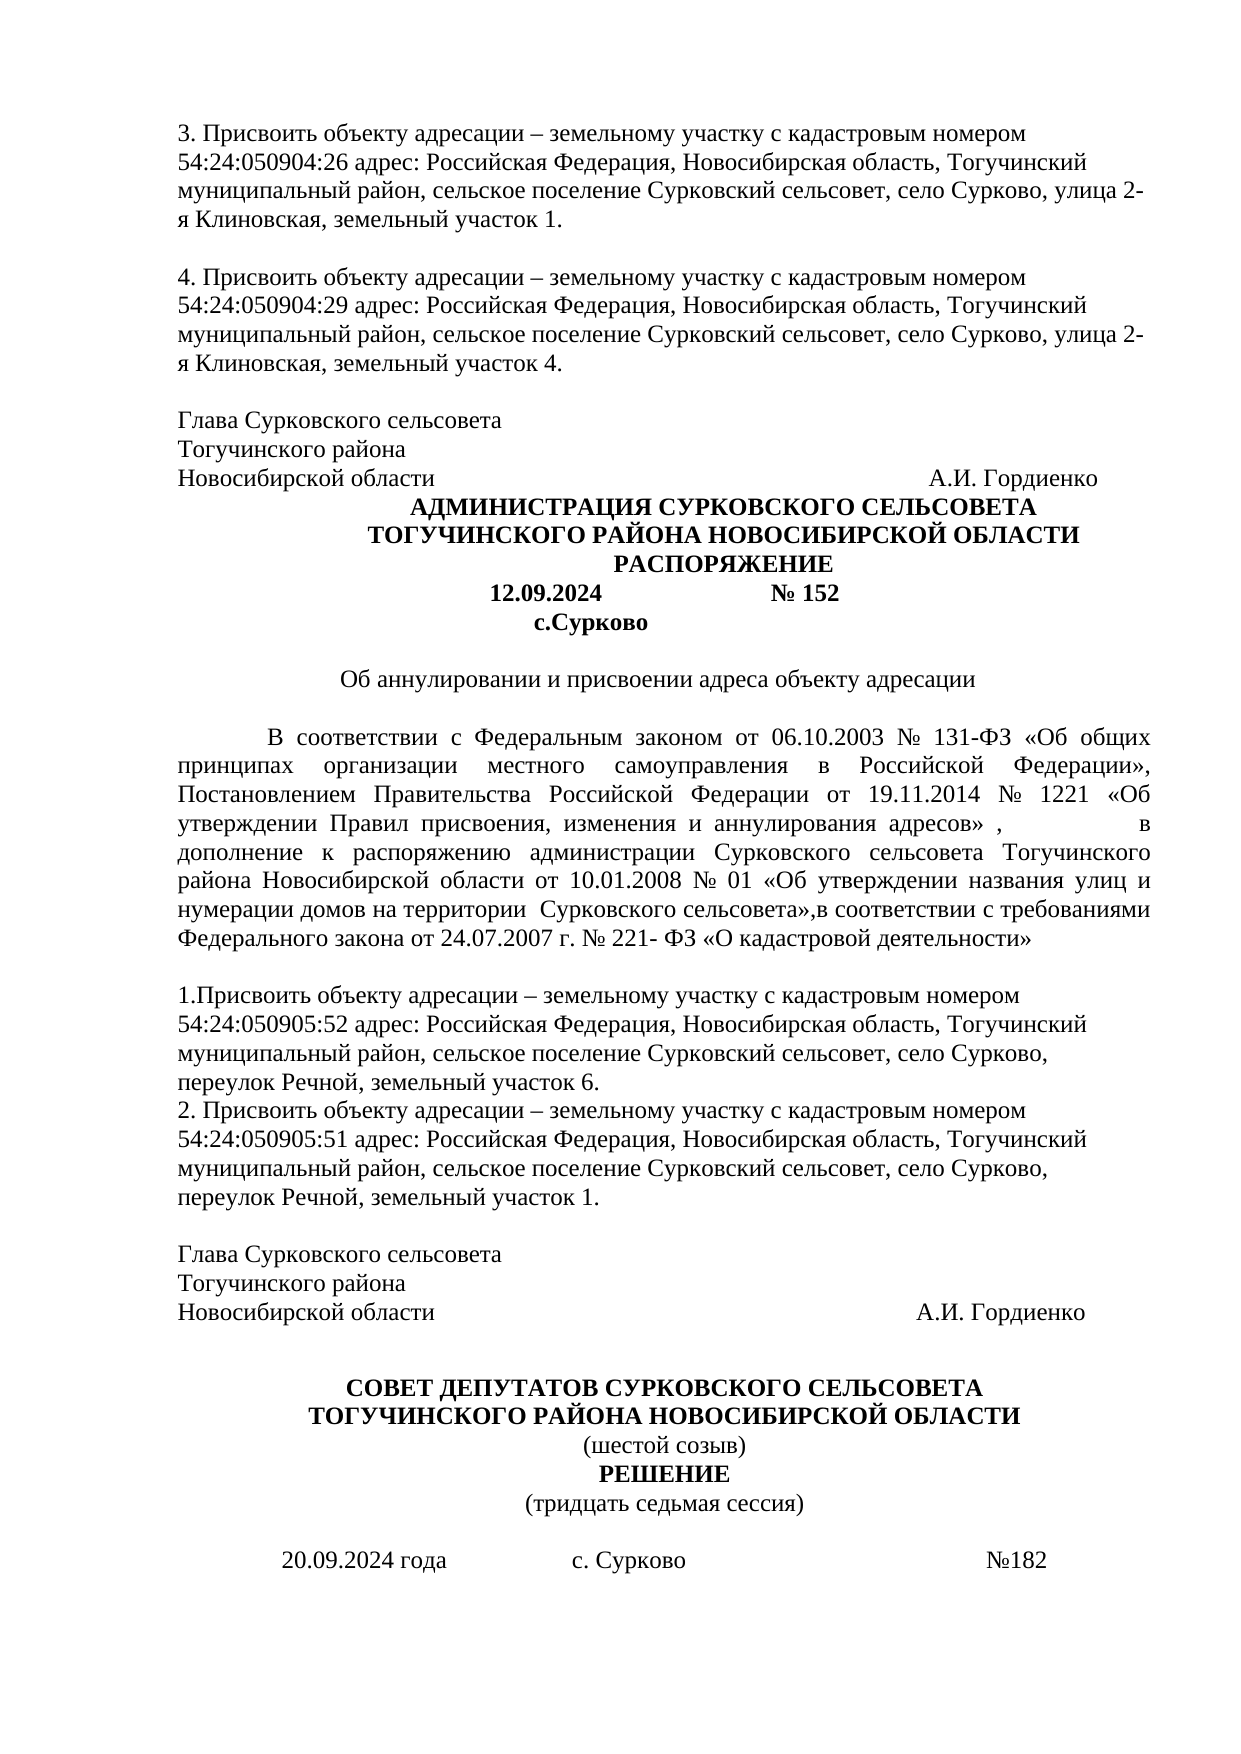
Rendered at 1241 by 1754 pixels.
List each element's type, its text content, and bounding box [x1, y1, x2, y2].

text Об аннулировании и присвоении адреса объекту адресации [177, 664, 1152, 693]
text (тридцать седьмая сессия) [177, 1488, 1152, 1516]
text ТОГУЧИНСКОГО РАЙОНА НОВОСИБИРСКОЙ ОБЛАСТИ [177, 1401, 1152, 1430]
text ТОГУЧИНСКОГО РАЙОНА НОВОСИБИРСКОЙ ОБЛАСТИ [177, 521, 1152, 549]
text 2. Присвоить объекту адресации – земельному участку с кадастровым номером 54:24:050905:51 адрес: Российская Федерация, Новосибирская область, Тогучинский муниципальный район, сельское поселение Сурковский сельсовет, село Сурково, переулок Речной, земельный участок 1. [177, 1096, 1152, 1211]
text Новосибирской области А.И. Гордиенко [177, 463, 1152, 492]
text Глава Сурковского сельсовета [177, 406, 1152, 434]
text РЕШЕНИЕ [177, 1459, 1152, 1488]
text 4. Присвоить объекту адресации – земельному участку с кадастровым номером 54:24:050904:29 адрес: Российская Федерация, Новосибирская область, Тогучинский муниципальный район, сельское поселение Сурковский сельсовет, село Сурково, улица 2-я Клиновская, земельный участок 4. [177, 262, 1152, 377]
text 3. Присвоить объекту адресации – земельному участку с кадастровым номером 54:24:050904:26 адрес: Российская Федерация, Новосибирская область, Тогучинский муниципальный район, сельское поселение Сурковский сельсовет, село Сурково, улица 2-я Клиновская, земельный участок 1. [177, 118, 1152, 233]
text с.Сурково [177, 607, 1152, 636]
text Новосибирской области А.И. Гордиенко [177, 1297, 1152, 1326]
text РАСПОРЯЖЕНИЕ [177, 549, 1152, 578]
text Тогучинского района [177, 434, 1152, 463]
text АДМИНИСТРАЦИЯ СУРКОВСКОГО СЕЛЬСОВЕТА [177, 492, 1152, 521]
text (шестой созыв) [177, 1430, 1152, 1459]
text Глава Сурковского сельсовета [177, 1239, 1152, 1268]
text 20.09.2024 года с. Сурково №182 [177, 1545, 1152, 1574]
text 1.Присвоить объекту адресации – земельному участку с кадастровым номером 54:24:050905:52 адрес: Российская Федерация, Новосибирская область, Тогучинский муниципальный район, сельское поселение Сурковский сельсовет, село Сурково, переулок Речной, земельный участок 6. [177, 981, 1152, 1096]
text В соответствии с Федеральным законом от 06.10.2003 № 131-ФЗ «Об общих принципах организации местного самоуправления в Российской Федерации», Постановлением Правительства Российской Федерации от 19.11.2014 № 1221 «Об утверждении Правил присвоения, изменения и аннулирования адресов» , в дополнение к распоряжению администрации Сурковского сельсовета Тогучинского района Новосибирской области от 10.01.2008 № 01 «Об утверждении названия улиц и нумерации домов на территории Сурковского сельсовета»,в соответствии с требованиями Федерального закона от 24.07.2007 г. № 221- ФЗ «О кадастровой деятельности» [177, 722, 1152, 952]
text Тогучинского района [177, 1268, 1152, 1297]
text СОВЕТ ДЕПУТАТОВ СУРКОВСКОГО СЕЛЬСОВЕТА [177, 1373, 1152, 1401]
text 12.09.2024 № 152 [177, 578, 1152, 607]
